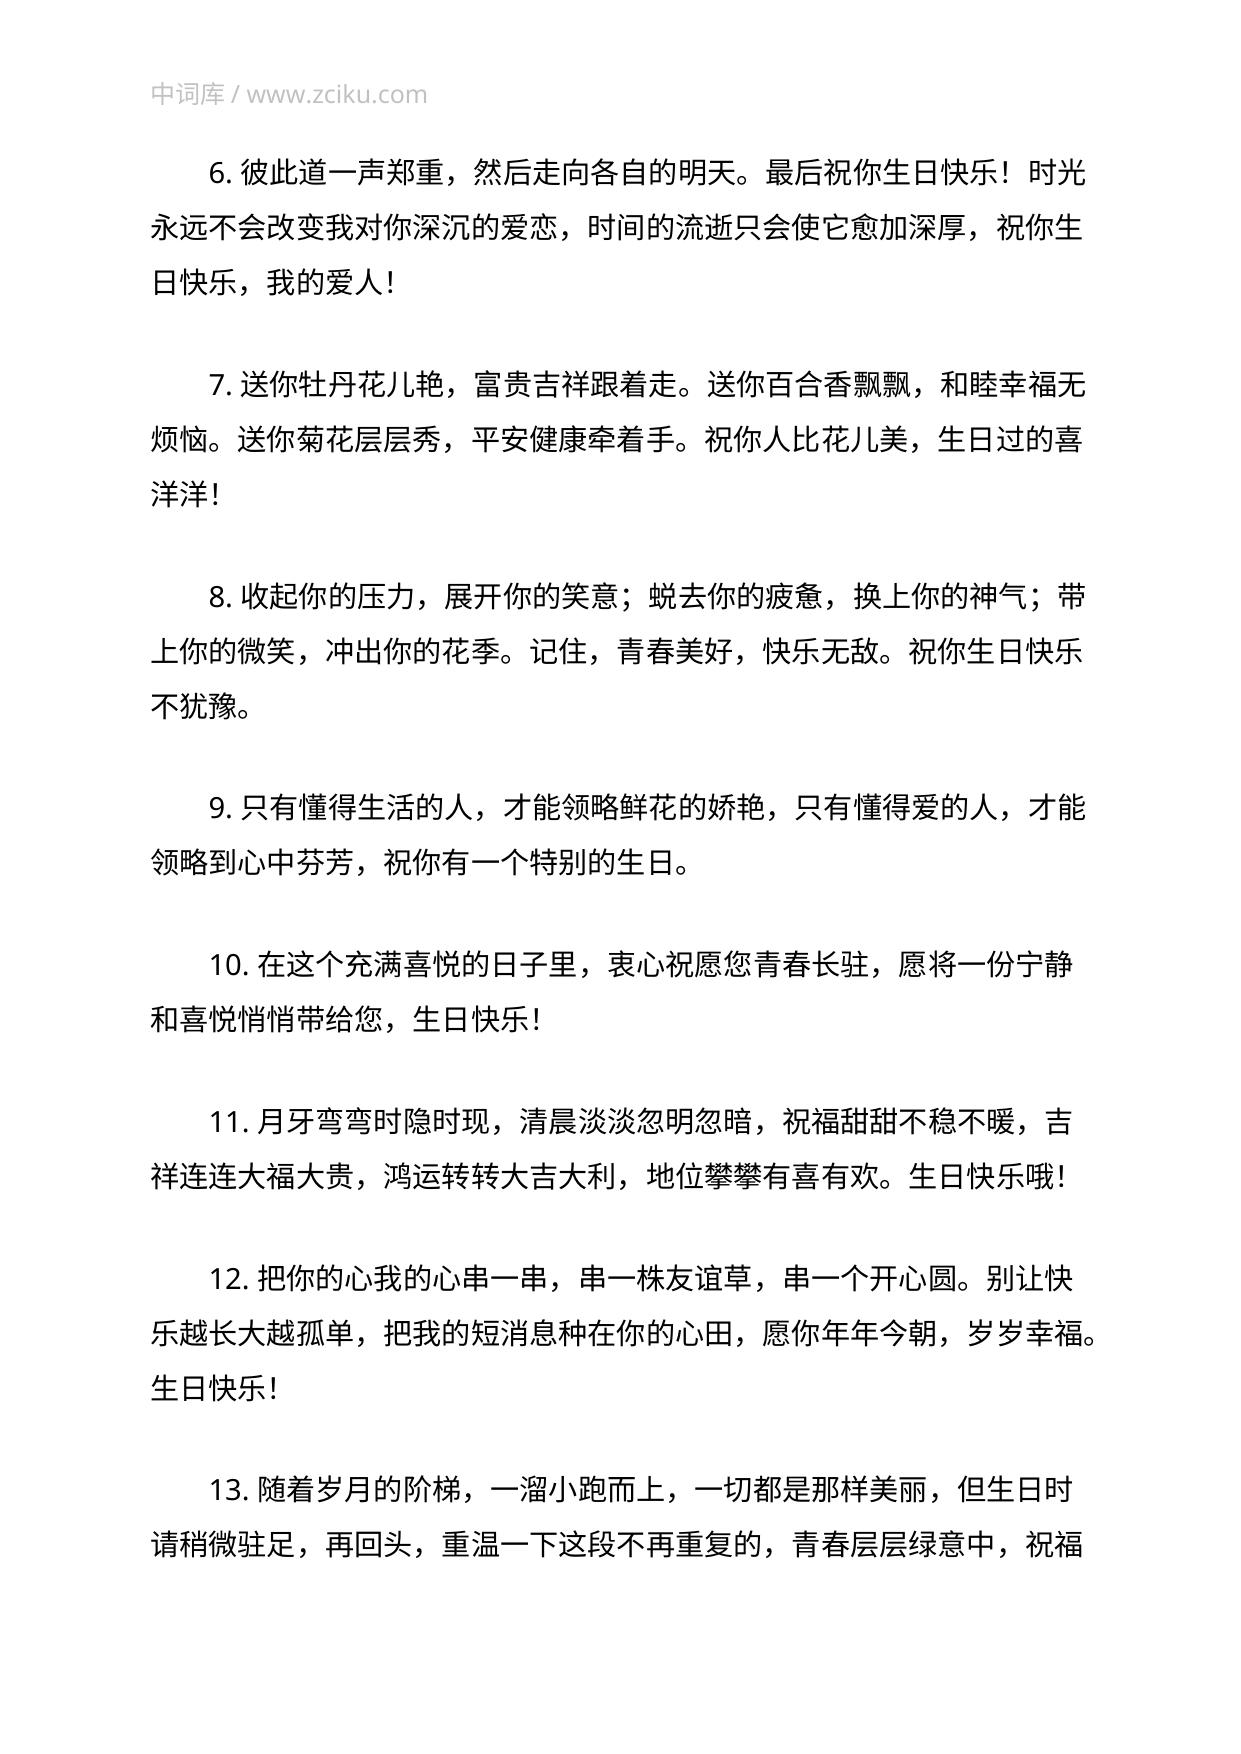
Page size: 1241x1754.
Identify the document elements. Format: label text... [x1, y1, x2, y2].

text 6. 彼此道一声郑重，然后走向各自的明天。最后祝你生日快乐！时光永远不会改变我对你深沉的爱恋，时间的流逝只会使它愈加深厚，祝你生日快乐，我的爱人！ [150, 150, 1090, 302]
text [150, 1467, 1090, 1564]
text 8. 收起你的压力，展开你的笑意；蜕去你的疲惫，换上你的神气；带上你的微笑，冲出你的花季。记住，青春美好，快乐无敌。祝你生日快乐不犹豫。 [150, 573, 1090, 726]
text 10. 在这个充满喜悦的日子里，衷心祝愿您青春长驻，愿将一份宁静和喜悦悄悄带给您，生日快乐！ [150, 942, 1090, 1039]
text 9. 只有懂得生活的人，才能领略鲜花的娇艳，只有懂得爱的人，才能领略到心中芬芳，祝你有一个特别的生日。 [150, 785, 1090, 882]
text 12. 把你的心我的心串一串，串一株友谊草，串一个开心圆。别让快乐越长大越孤单，把我的短消息种在你的心田，愿你年年今朝，岁岁幸福。生日快乐！ [150, 1255, 1090, 1407]
text 11. 月牙弯弯时隐时现，清晨淡淡忽明忽暗，祝福甜甜不稳不暖，吉祥连连大福大贵，鸿运转转大吉大利，地位攀攀有喜有欢。生日快乐哦！ [150, 1098, 1090, 1196]
text 7. 送你牡丹花儿艳，富贵吉祥跟着走。送你百合香飘飘，和睦幸福无烦恼。送你菊花层层秀，平安健康牵着手。祝你人比花儿美，生日过的喜洋洋！ [150, 362, 1090, 514]
